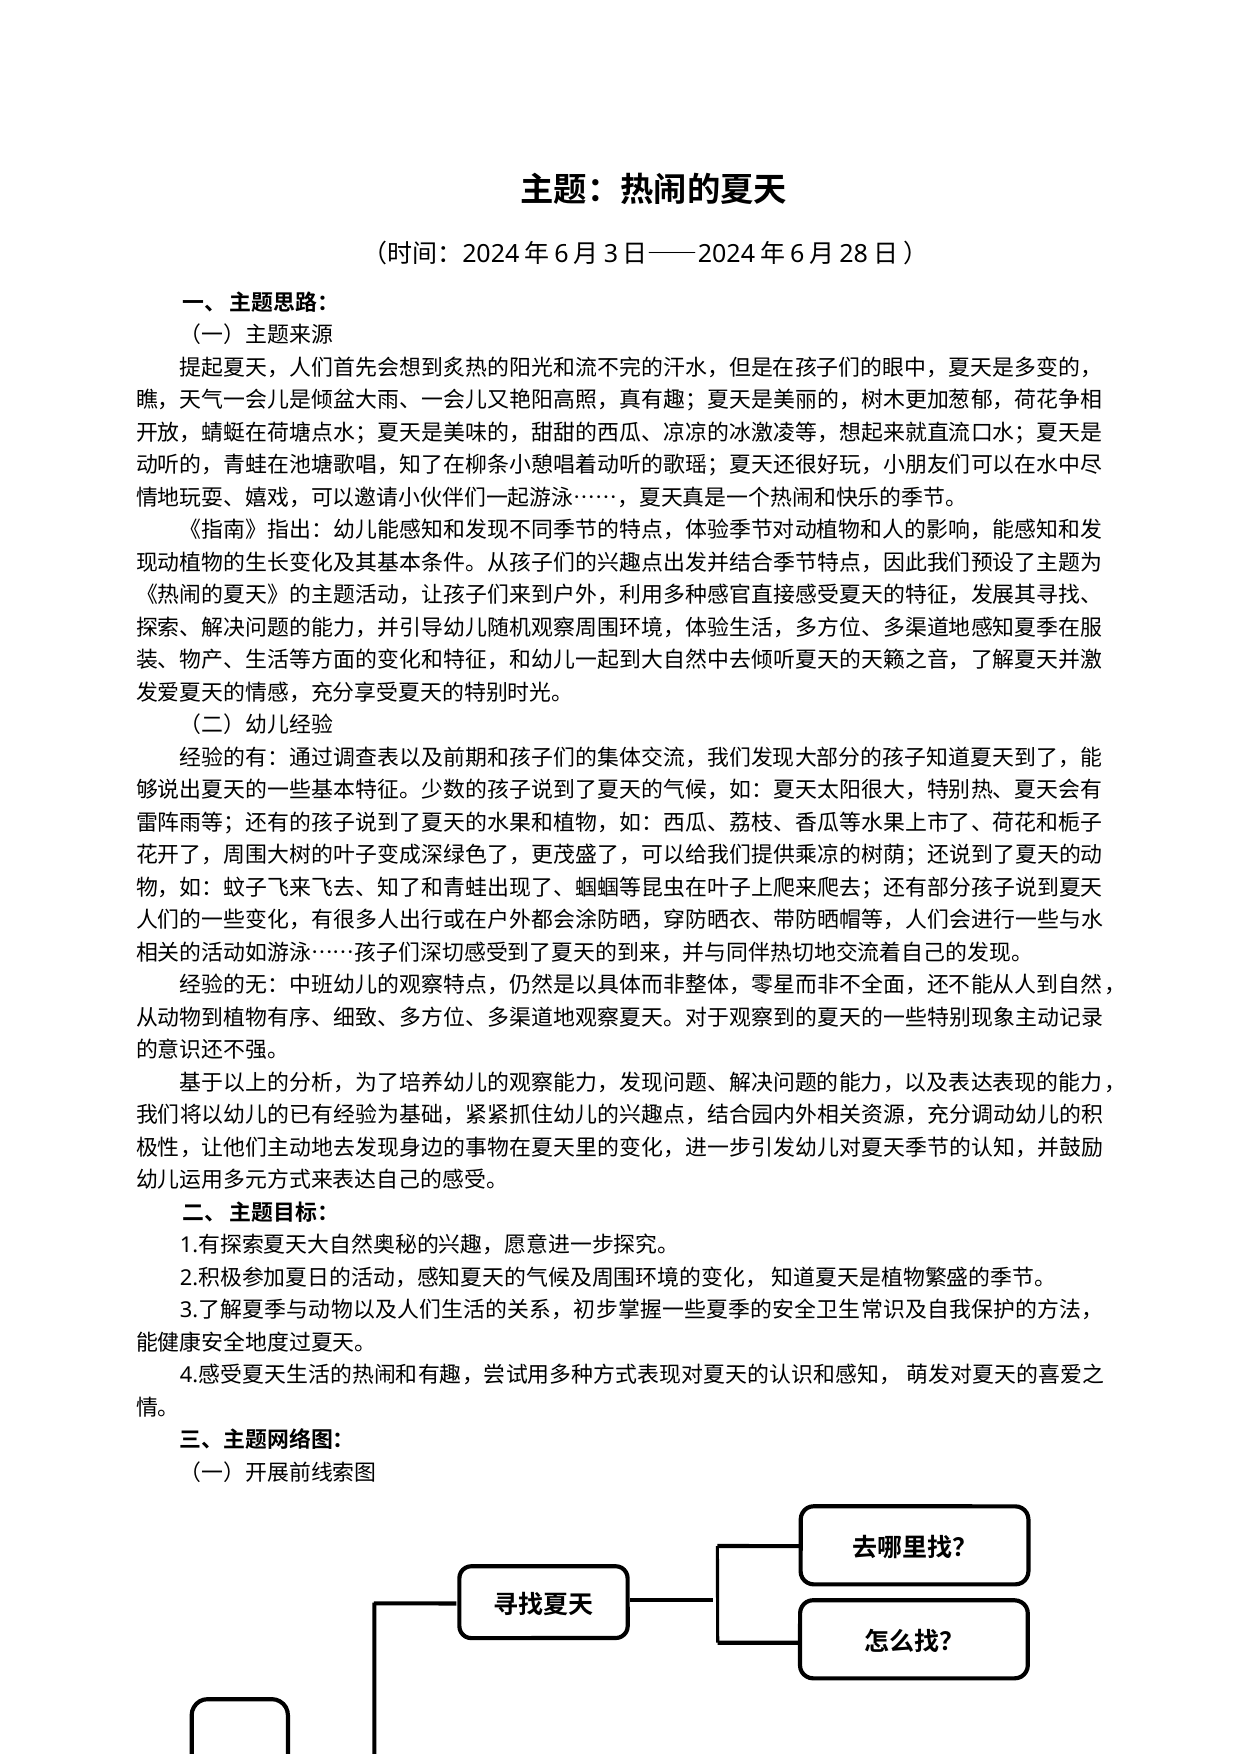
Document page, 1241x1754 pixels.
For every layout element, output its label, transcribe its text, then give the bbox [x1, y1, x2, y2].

text 基于以上的分析，为了培养幼儿的观察能力，发现问题、解决问题的能力，以及表达表现的能力，我们将以幼儿的已有经验为基础，紧紧抓住幼儿的兴趣点，结合园内外相关资源，充分调动幼儿的积极性，让他们主动地去发现身边的事物在夏天里的变化，进一步引发幼儿对夏天季节的认知，并鼓励幼儿运用多元方式来表达自己的感受。 [136, 1064, 1104, 1194]
text 2.积极参加夏日的活动，感知夏天的气候及周围环境的变化， 知道夏天是植物繁盛的季节。 [136, 1259, 1104, 1292]
text 3.了解夏季与动物以及人们生活的关系，初步掌握一些夏季的安全卫生常识及自我保护的方法，能健康安全地度过夏天。 [136, 1292, 1104, 1357]
text （时间：2024年6月3日——2024年6月28日 ） [136, 219, 1104, 284]
list 主题目标： [183, 1194, 1104, 1227]
text （一）主题来源 [136, 317, 1104, 349]
text 4.感受夏天生活的热闹和有趣，尝试用多种方式表现对夏天的认识和感知， 萌发对夏天的喜爱之情。 [136, 1357, 1104, 1422]
text （二）幼儿经验 [136, 707, 1104, 739]
text 主题：热闹的夏天 [136, 154, 1104, 219]
text 经验的有：通过调查表以及前期和孩子们的集体交流，我们发现大部分的孩子知道夏天到了，能够说出夏天的一些基本特征。少数的孩子说到了夏天的气候，如：夏天太阳很大，特别热、夏天会有雷阵雨等；还有的孩子说到了夏天的水果和植物，如：西瓜、荔枝、香瓜等水果上市了、荷花和栀子花开了，周围大树的叶子变成深绿色了，更茂盛了，可以给我们提供乘凉的树荫；还说到了夏天的动物，如：蚊子飞来飞去、知了和青蛙出现了、蝈蝈等昆虫在叶子上爬来爬去；还有部分孩子说到夏天人们的一些变化，有很多人出行或在户外都会涂防晒，穿防晒衣、带防晒帽等，人们会进行一些与水相关的活动如游泳……孩子们深切感受到了夏天的到来，并与同伴热切地交流着自己的发现。 [136, 739, 1104, 967]
list 主题思路： [183, 284, 1104, 317]
text 经验的无：中班幼儿的观察特点，仍然是以具体而非整体，零星而非不全面，还不能从人到自然，从动物到植物有序、细致、多方位、多渠道地观察夏天。对于观察到的夏天的一些特别现象主动记录的意识还不强。 [136, 967, 1104, 1064]
text （一）开展前线索图 [136, 1454, 1104, 1487]
text 1.有探索夏天大自然奥秘的兴趣，愿意进一步探究。 [136, 1227, 1104, 1259]
text 《指南》指出：幼儿能感知和发现不同季节的特点，体验季节对动植物和人的影响，能感知和发现动植物的生长变化及其基本条件。从孩子们的兴趣点出发并结合季节特点，因此我们预设了主题为《热闹的夏天》的主题活动，让孩子们来到户外，利用多种感官直接感受夏天的特征，发展其寻找、探索、解决问题的能力，并引导幼儿随机观察周围环境，体验生活，多方位、多渠道地感知夏季在服装、物产、生活等方面的变化和特征，和幼儿一起到大自然中去倾听夏天的天籁之音，了解夏天并激发爱夏天的情感，充分享受夏天的特别时光。 [136, 512, 1104, 707]
text 三、主题网络图： [136, 1422, 1104, 1454]
text 提起夏天，人们首先会想到炙热的阳光和流不完的汗水，但是在孩子们的眼中，夏天是多变的，瞧，天气一会儿是倾盆大雨、一会儿又艳阳高照，真有趣；夏天是美丽的，树木更加葱郁，荷花争相开放，蜻蜓在荷塘点水；夏天是美味的，甜甜的西瓜、凉凉的冰激凌等，想起来就直流口水；夏天是动听的，青蛙在池塘歌唱，知了在柳条小憩唱着动听的歌瑶；夏天还很好玩，小朋友们可以在水中尽情地玩耍、嬉戏，可以邀请小伙伴们一起游泳……，夏天真是一个热闹和快乐的季节。 [136, 349, 1104, 512]
